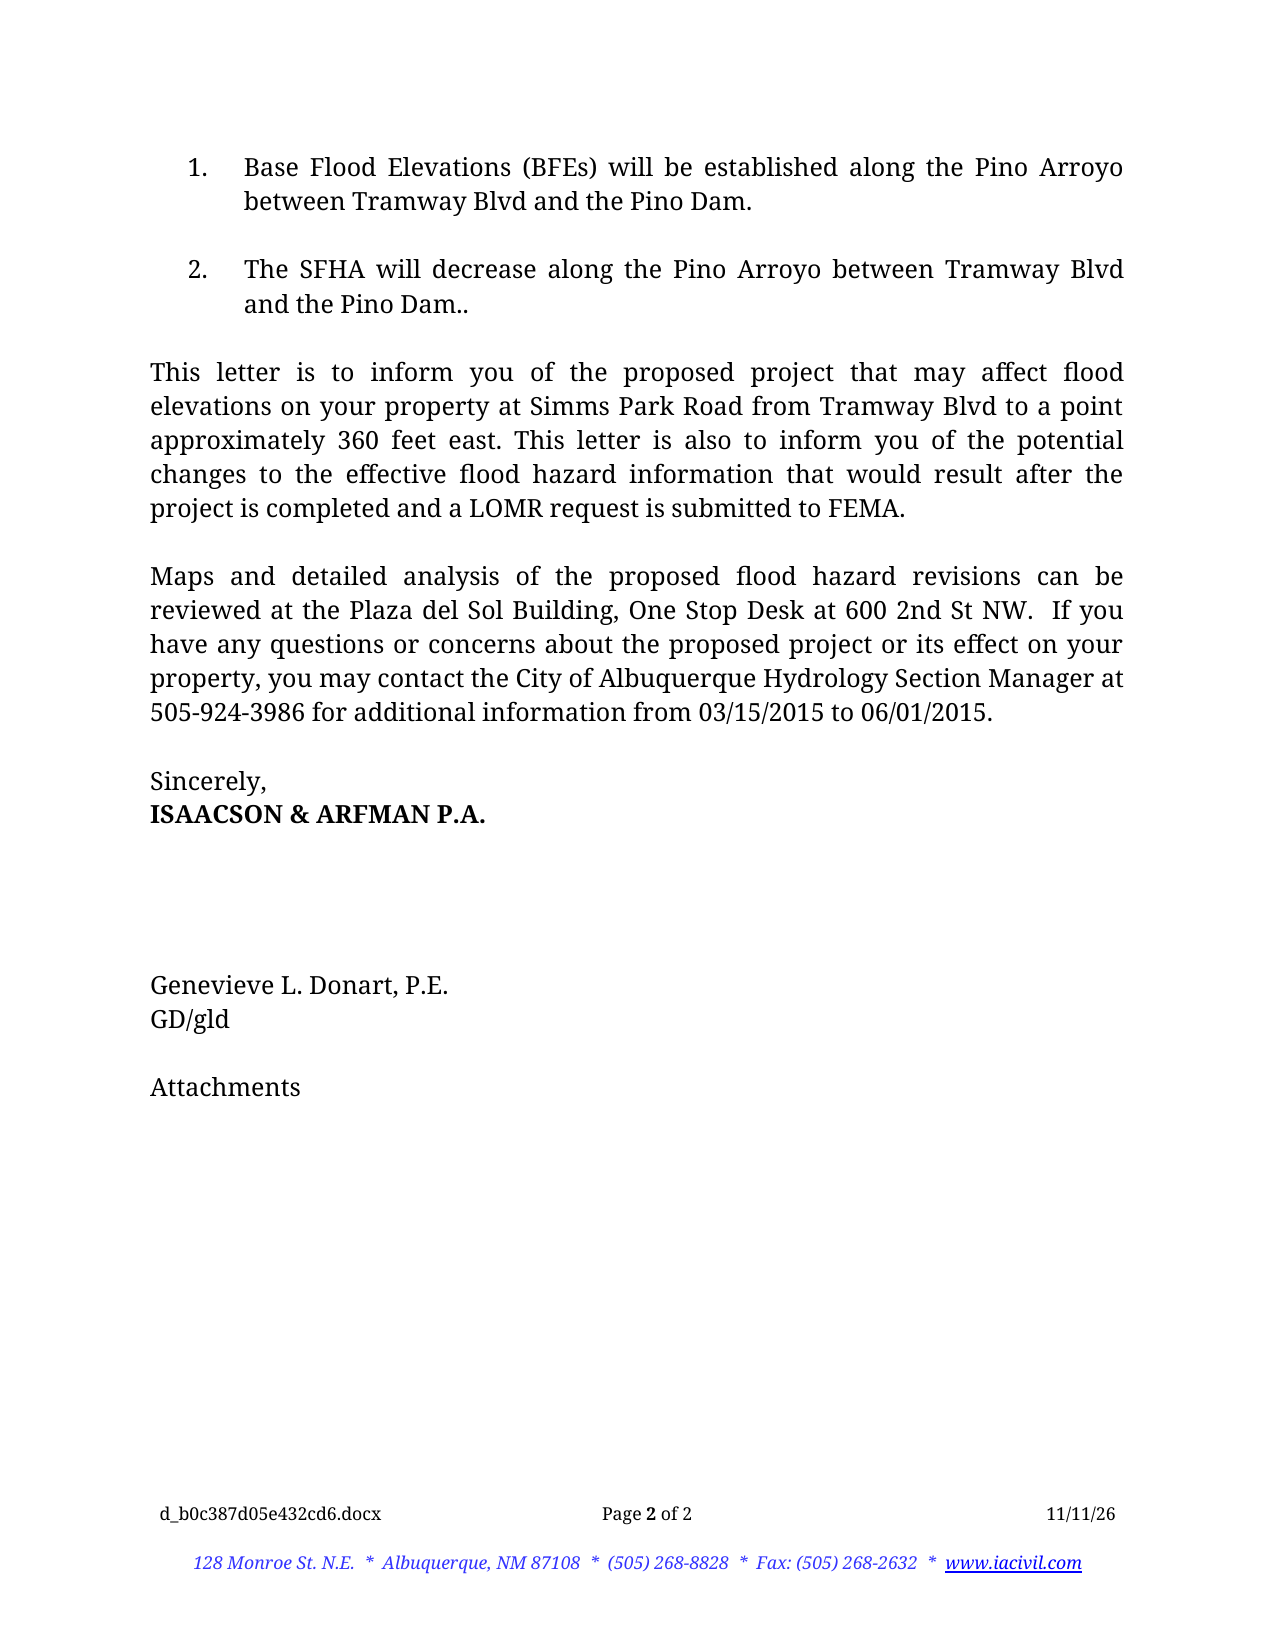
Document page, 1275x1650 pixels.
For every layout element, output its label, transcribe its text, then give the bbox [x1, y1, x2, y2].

list Base Flood Elevations (BFEs) will be established along the Pino Arroyo between Tramway Blvd and the Pino Dam. [187, 150, 1125, 218]
text Sincerely, [150, 763, 1125, 797]
text This letter is to inform you of the proposed project that may affect flood elevations on your property at Simms Park Road from Tramway Blvd to a point approximately 360 feet east. This letter is also to inform you of the potential changes to the effective flood hazard information that would result after the project is completed and a LOMR request is submitted to FEMA. [150, 354, 1125, 525]
text Genevieve L. Donart, P.E. [150, 967, 1125, 1002]
text Maps and detailed analysis of the proposed flood hazard revisions can be reviewed at the Plaza del Sol Building, One Stop Desk at 600 2nd St NW. If you have any questions or concerns about the proposed project or its effect on your property, you may contact the City of Albuquerque Hydrology Section Manager at 505-924-3986 for additional information from 03/15/2015 to 06/01/2015. [150, 559, 1125, 729]
list The SFHA will decrease along the Pino Arroyo between Tramway Blvd and the Pino Dam.. [187, 252, 1125, 320]
text GD/gld [150, 1002, 1125, 1036]
text ISAACSON & ARFMAN P.A. [150, 797, 1125, 831]
text Attachments [150, 1070, 1125, 1104]
